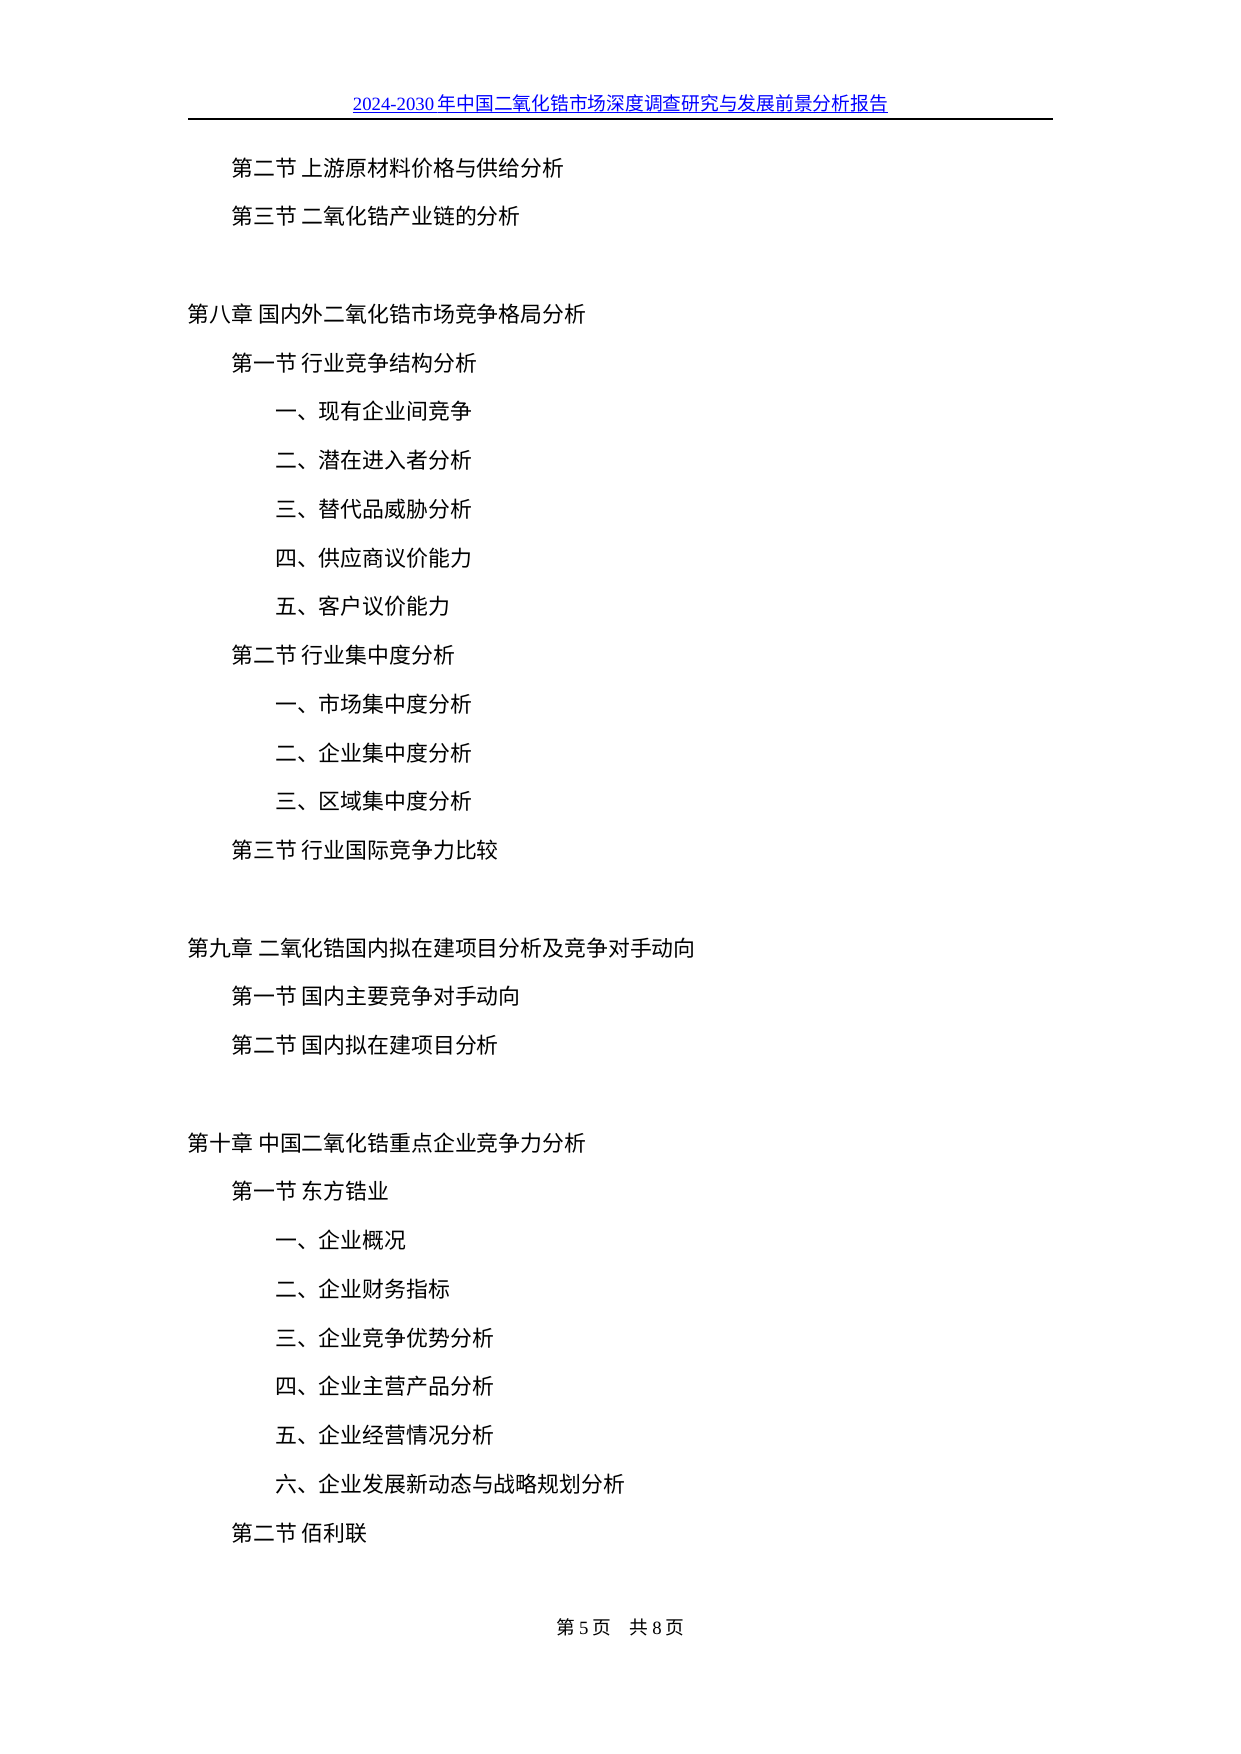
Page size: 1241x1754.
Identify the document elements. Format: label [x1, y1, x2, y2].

text [187, 150, 1053, 1548]
